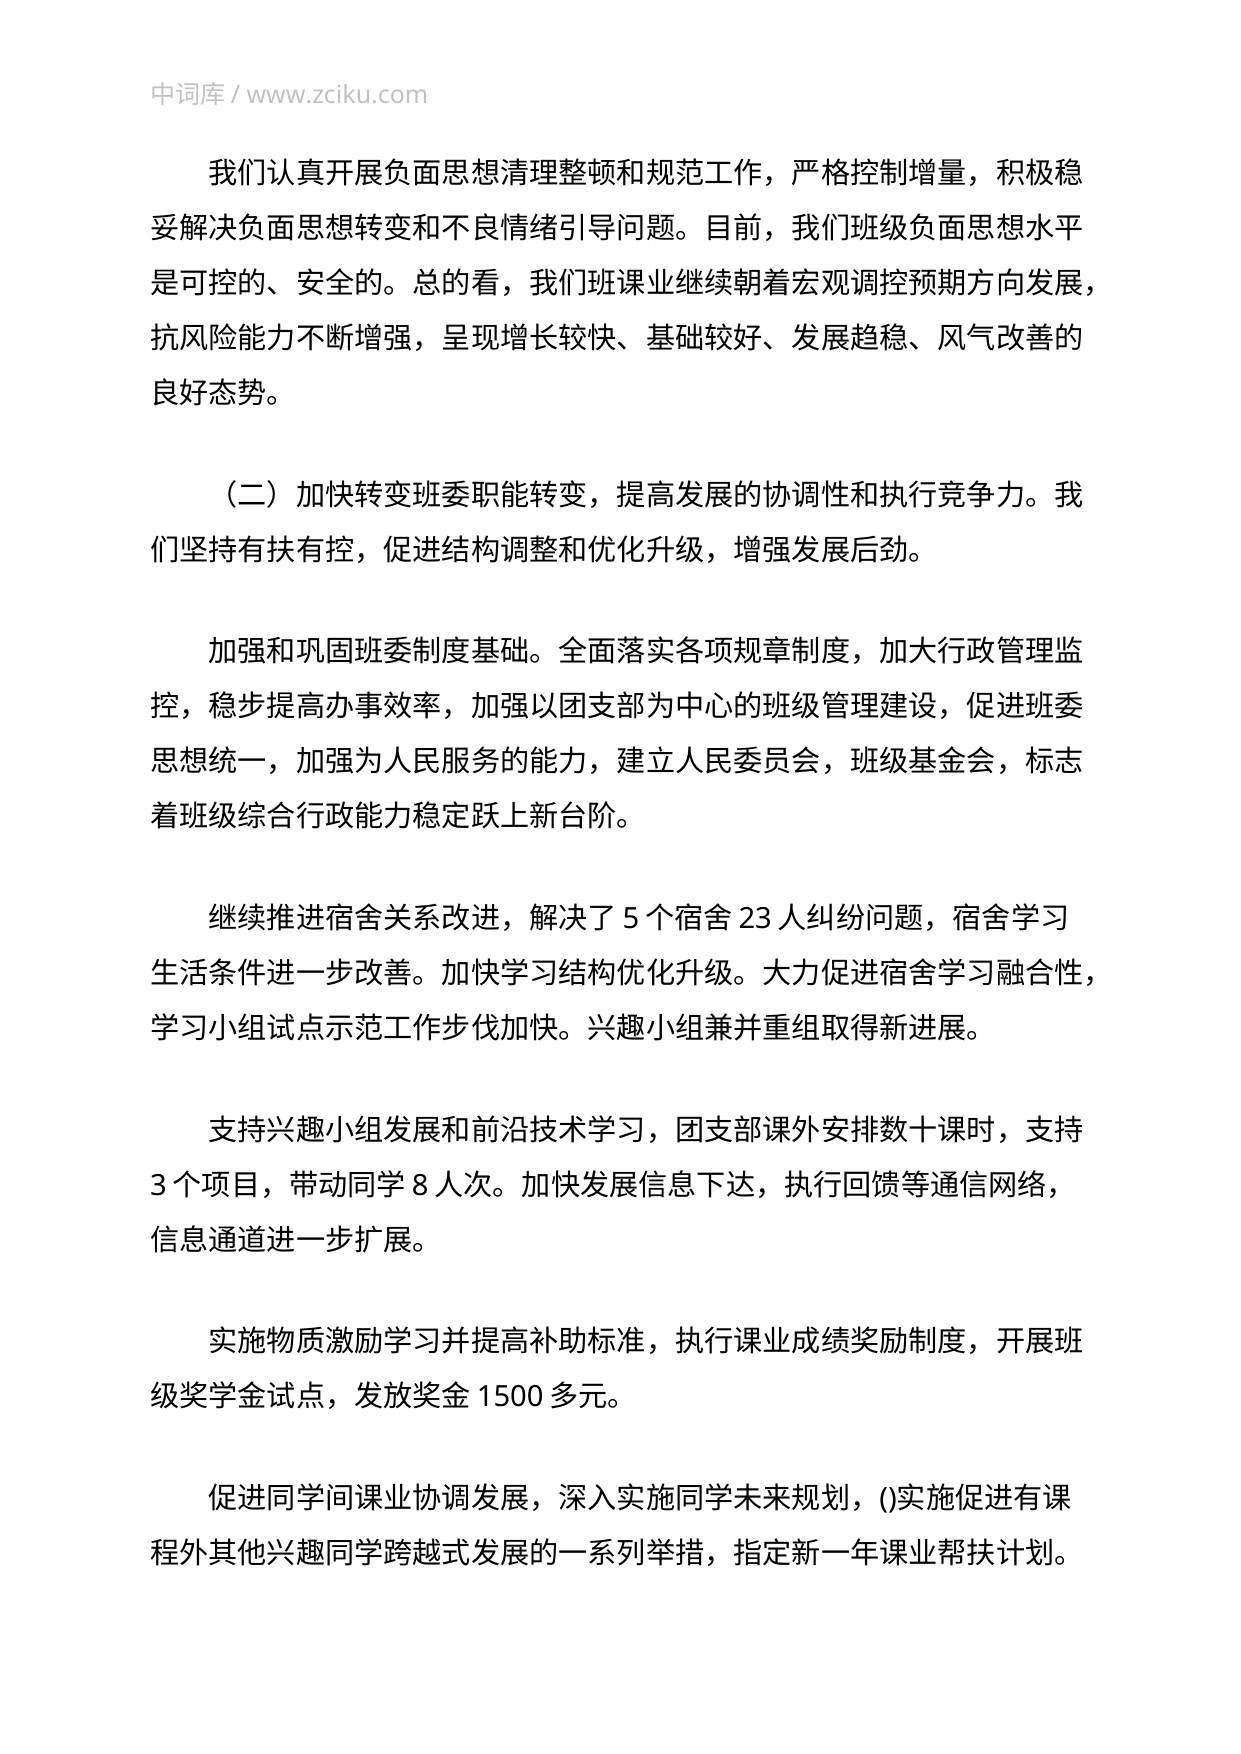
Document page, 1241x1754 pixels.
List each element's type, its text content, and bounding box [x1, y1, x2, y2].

text 我们认真开展负面思想清理整顿和规范工作，严格控制增量，积极稳妥解决负面思想转变和不良情绪引导问题。目前，我们班级负面思想水平是可控的、安全的。总的看，我们班课业继续朝着宏观调控预期方向发展，抗风险能力不断增强，呈现增长较快、基础较好、发展趋稳、风气改善的良好态势。 [150, 150, 1090, 412]
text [150, 1475, 1090, 1572]
text 支持兴趣小组发展和前沿技术学习，团支部课外安排数十课时，支持3个项目，带动同学8人次。加快发展信息下达，执行回馈等通信网络，信息通道进一步扩展。 [150, 1106, 1090, 1258]
text 继续推进宿舍关系改进，解决了5个宿舍23人纠纷问题，宿舍学习生活条件进一步改善。加快学习结构优化升级。大力促进宿舍学习融合性，学习小组试点示范工作步伐加快。兴趣小组兼并重组取得新进展。 [150, 894, 1090, 1047]
text （二）加快转变班委职能转变，提高发展的协调性和执行竞争力。我们坚持有扶有控，促进结构调整和优化升级，增强发展后劲。 [150, 471, 1090, 568]
text 加强和巩固班委制度基础。全面落实各项规章制度，加大行政管理监控，稳步提高办事效率，加强以团支部为中心的班级管理建设，促进班委思想统一，加强为人民服务的能力，建立人民委员会，班级基金会，标志着班级综合行政能力稳定跃上新台阶。 [150, 628, 1090, 835]
text 实施物质激励学习并提高补助标准，执行课业成绩奖励制度，开展班级奖学金试点，发放奖金1500多元。 [150, 1318, 1090, 1415]
